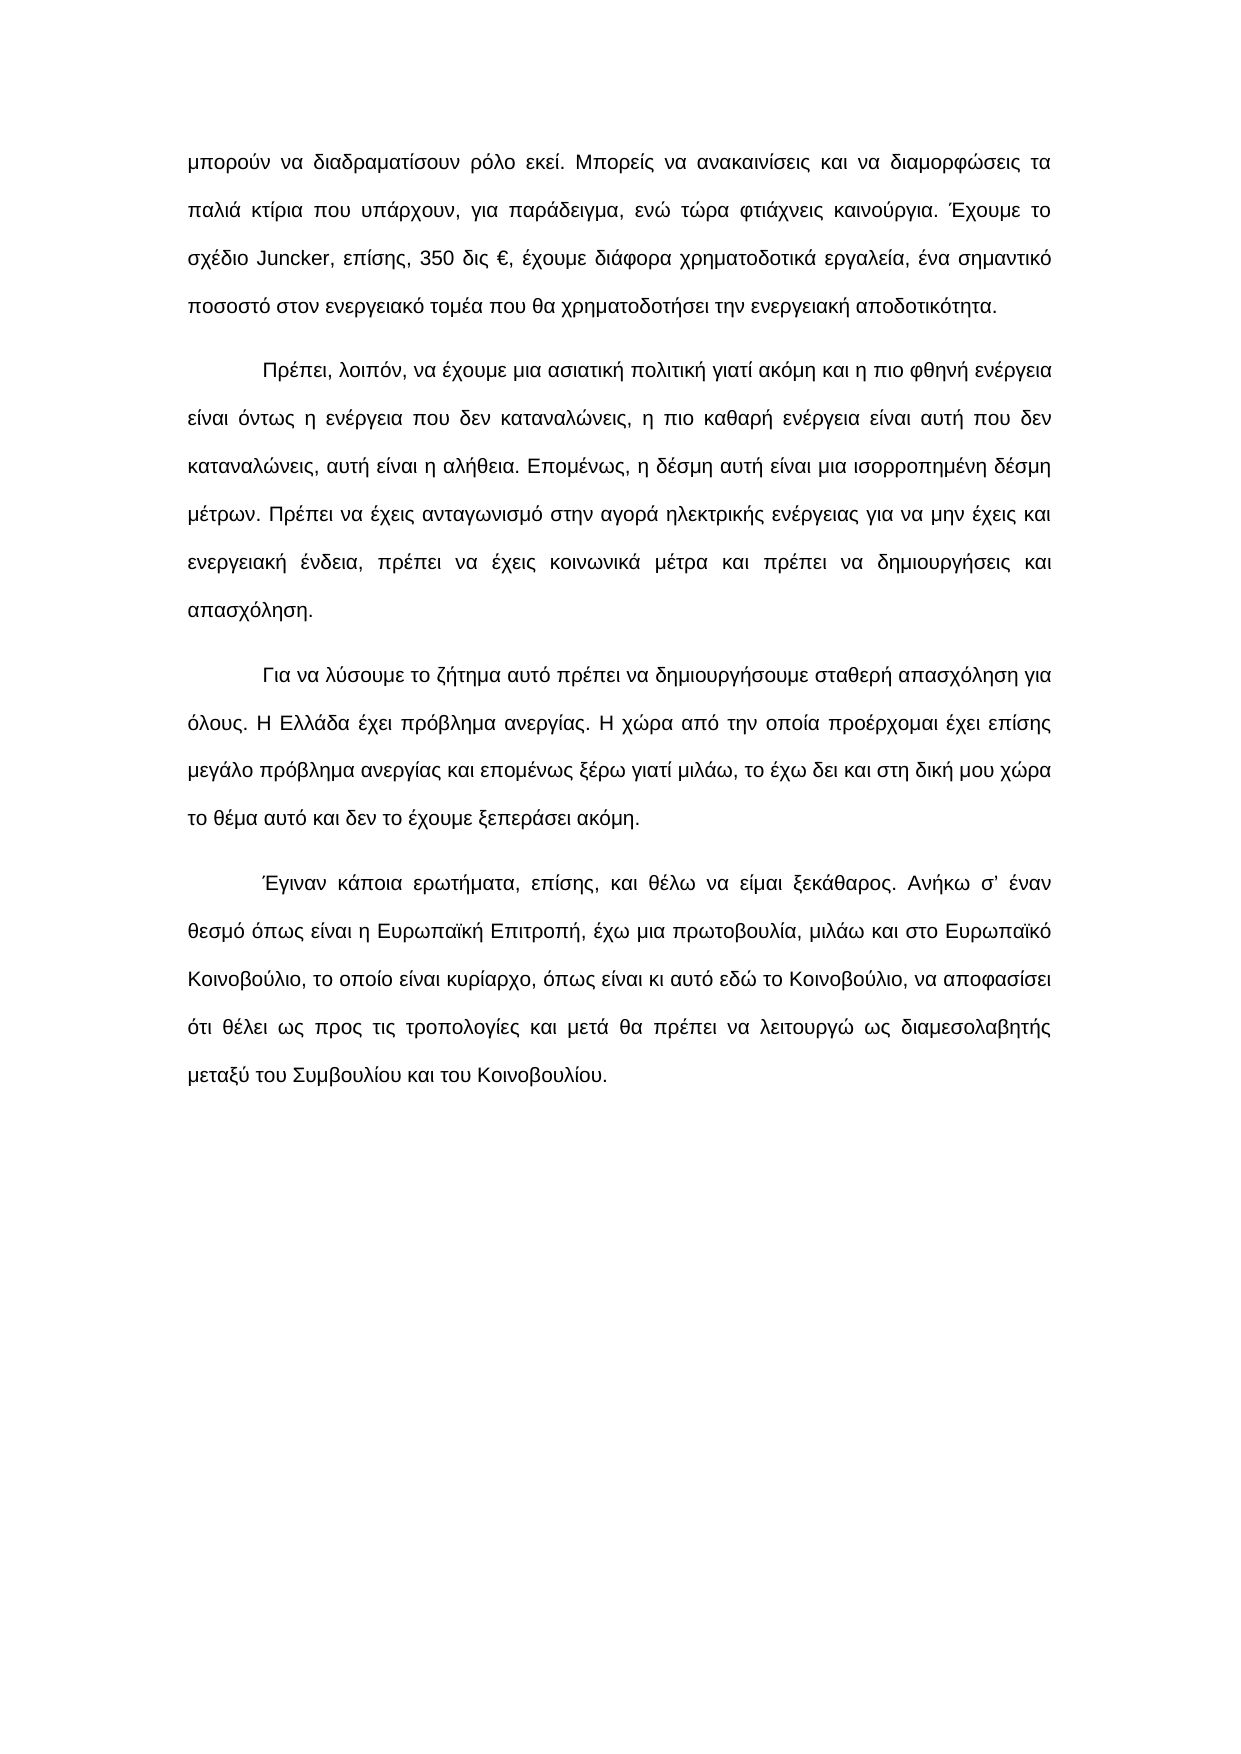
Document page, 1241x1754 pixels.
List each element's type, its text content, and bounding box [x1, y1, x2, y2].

text Έγιναν κάποια ερωτήματα, επίσης, και θέλω να είμαι ξεκάθαρος. Ανήκω σ’ έναν θεσμό όπως είναι η Ευρωπαϊκή Επιτροπή, έχω μια πρωτοβουλία, μιλάω και στο Ευρωπαϊκό Κοινοβούλιο, το οποίο είναι κυρίαρχο, όπως είναι κι αυτό εδώ το Κοινοβούλιο, να αποφασίσει ότι θέλει ως προς τις τροπολογίες και μετά θα πρέπει να λειτουργώ ως διαμεσολαβητής μεταξύ του Συμβουλίου και του Κοινοβουλίου. [187, 871, 1053, 1086]
text Πρέπει, λοιπόν, να έχουμε μια ασιατική πολιτική γιατί ακόμη και η πιο φθηνή ενέργεια είναι όντως η ενέργεια που δεν καταναλώνεις, η πιο καθαρή ενέργεια είναι αυτή που δεν καταναλώνεις, αυτή είναι η αλήθεια. Επομένως, η δέσμη αυτή είναι μια ισορροπημένη δέσμη μέτρων. Πρέπει να έχεις ανταγωνισμό στην αγορά ηλεκτρικής ενέργειας για να μην έχεις και ενεργειακή ένδεια, πρέπει να έχεις κοινωνικά μέτρα και πρέπει να δημιουργήσεις και απασχόληση. [187, 358, 1053, 622]
text Για να λύσουμε το ζήτημα αυτό πρέπει να δημιουργήσουμε σταθερή απασχόληση για όλους. Η Ελλάδα έχει πρόβλημα ανεργίας. Η χώρα από την οποία προέρχομαι έχει επίσης μεγάλο πρόβλημα ανεργίας και επομένως ξέρω γιατί μιλάω, το έχω δει και στη δική μου χώρα το θέμα αυτό και δεν το έχουμε ξεπεράσει ακόμη. [187, 662, 1053, 830]
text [187, 150, 1053, 318]
